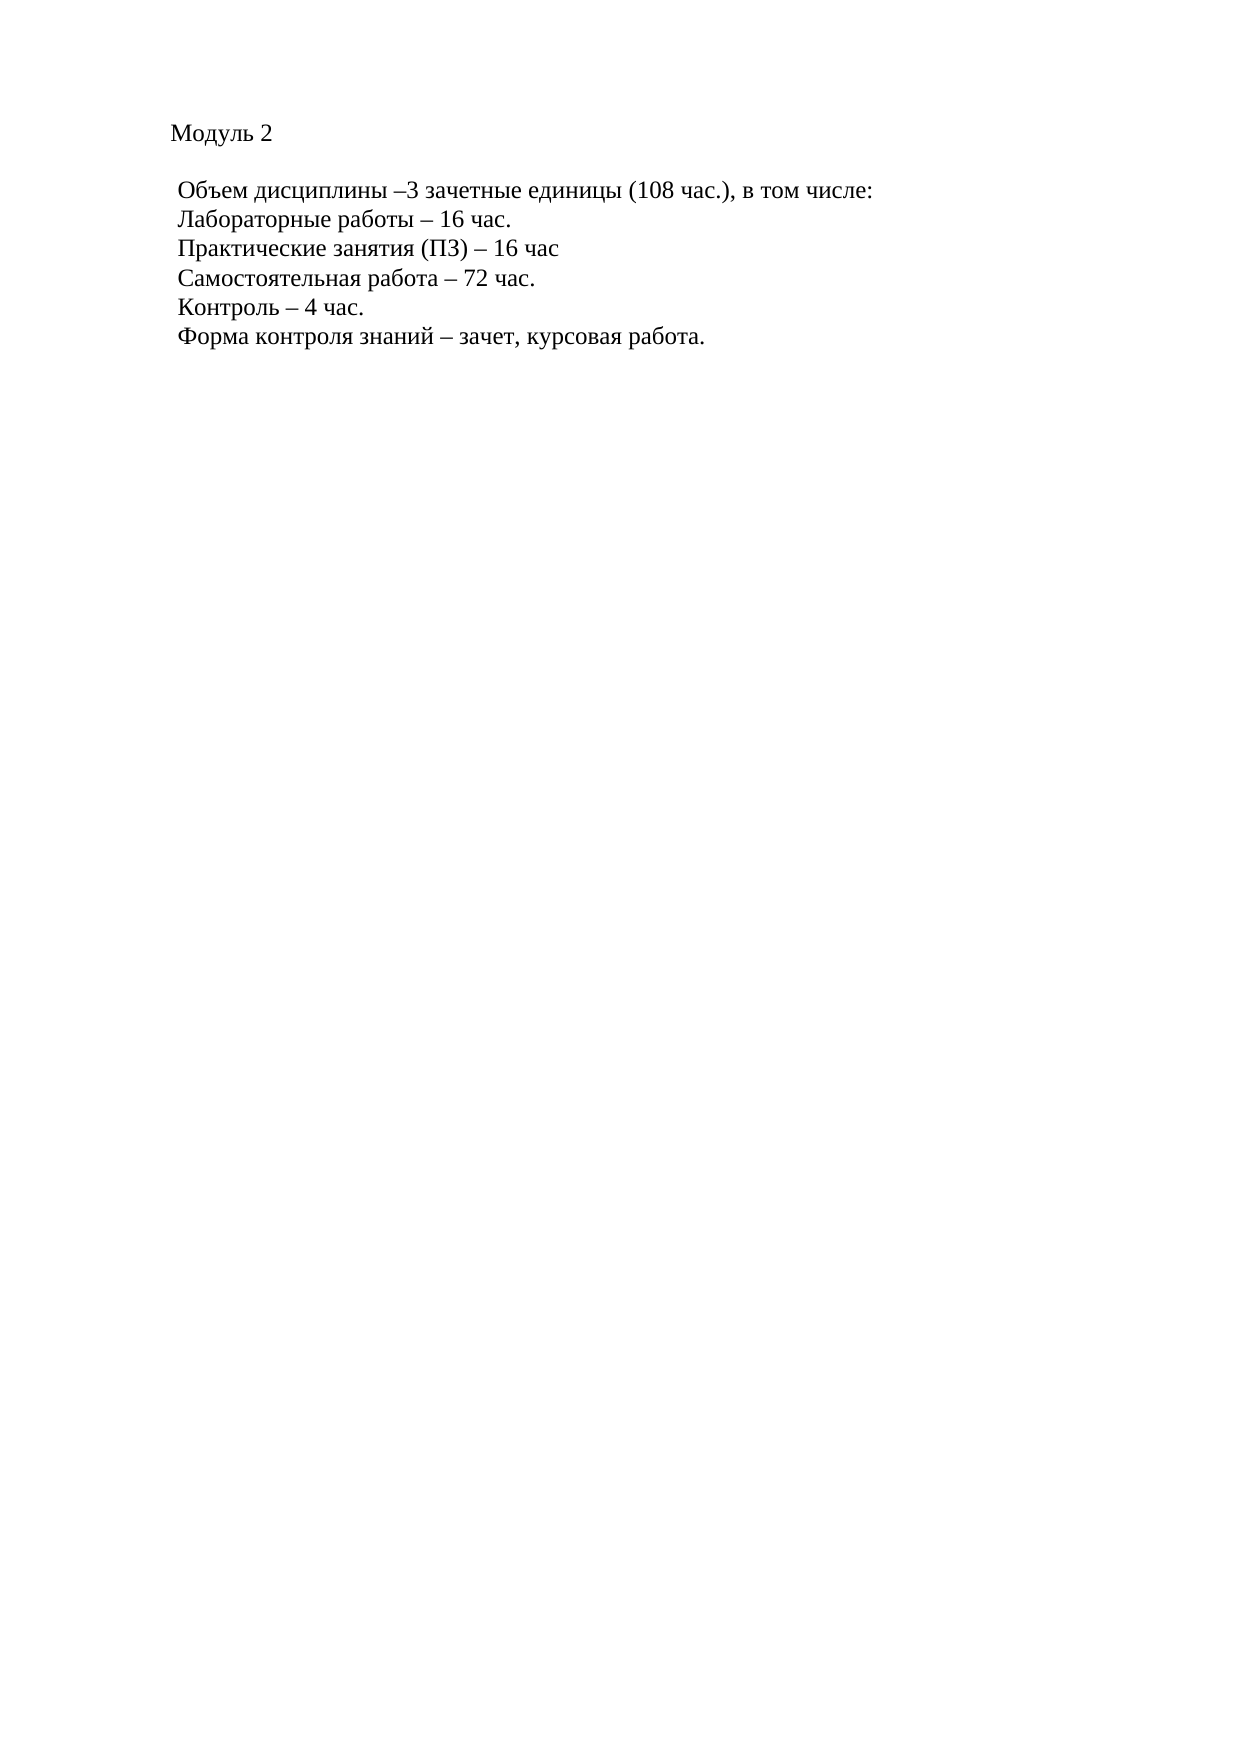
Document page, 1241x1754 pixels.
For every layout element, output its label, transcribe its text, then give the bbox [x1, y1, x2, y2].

text Самостоятельная работа – 72 час. [177, 263, 1152, 292]
text Практические занятия (ПЗ) – 16 час [177, 233, 1152, 262]
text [177, 176, 1152, 204]
text Модуль 2 [170, 118, 1152, 147]
text Форма контроля знаний – зачет, курсовая работа. [177, 321, 1152, 349]
text Контроль – 4 час. [177, 292, 1152, 321]
text Лабораторные работы – 16 час. [177, 204, 1152, 233]
